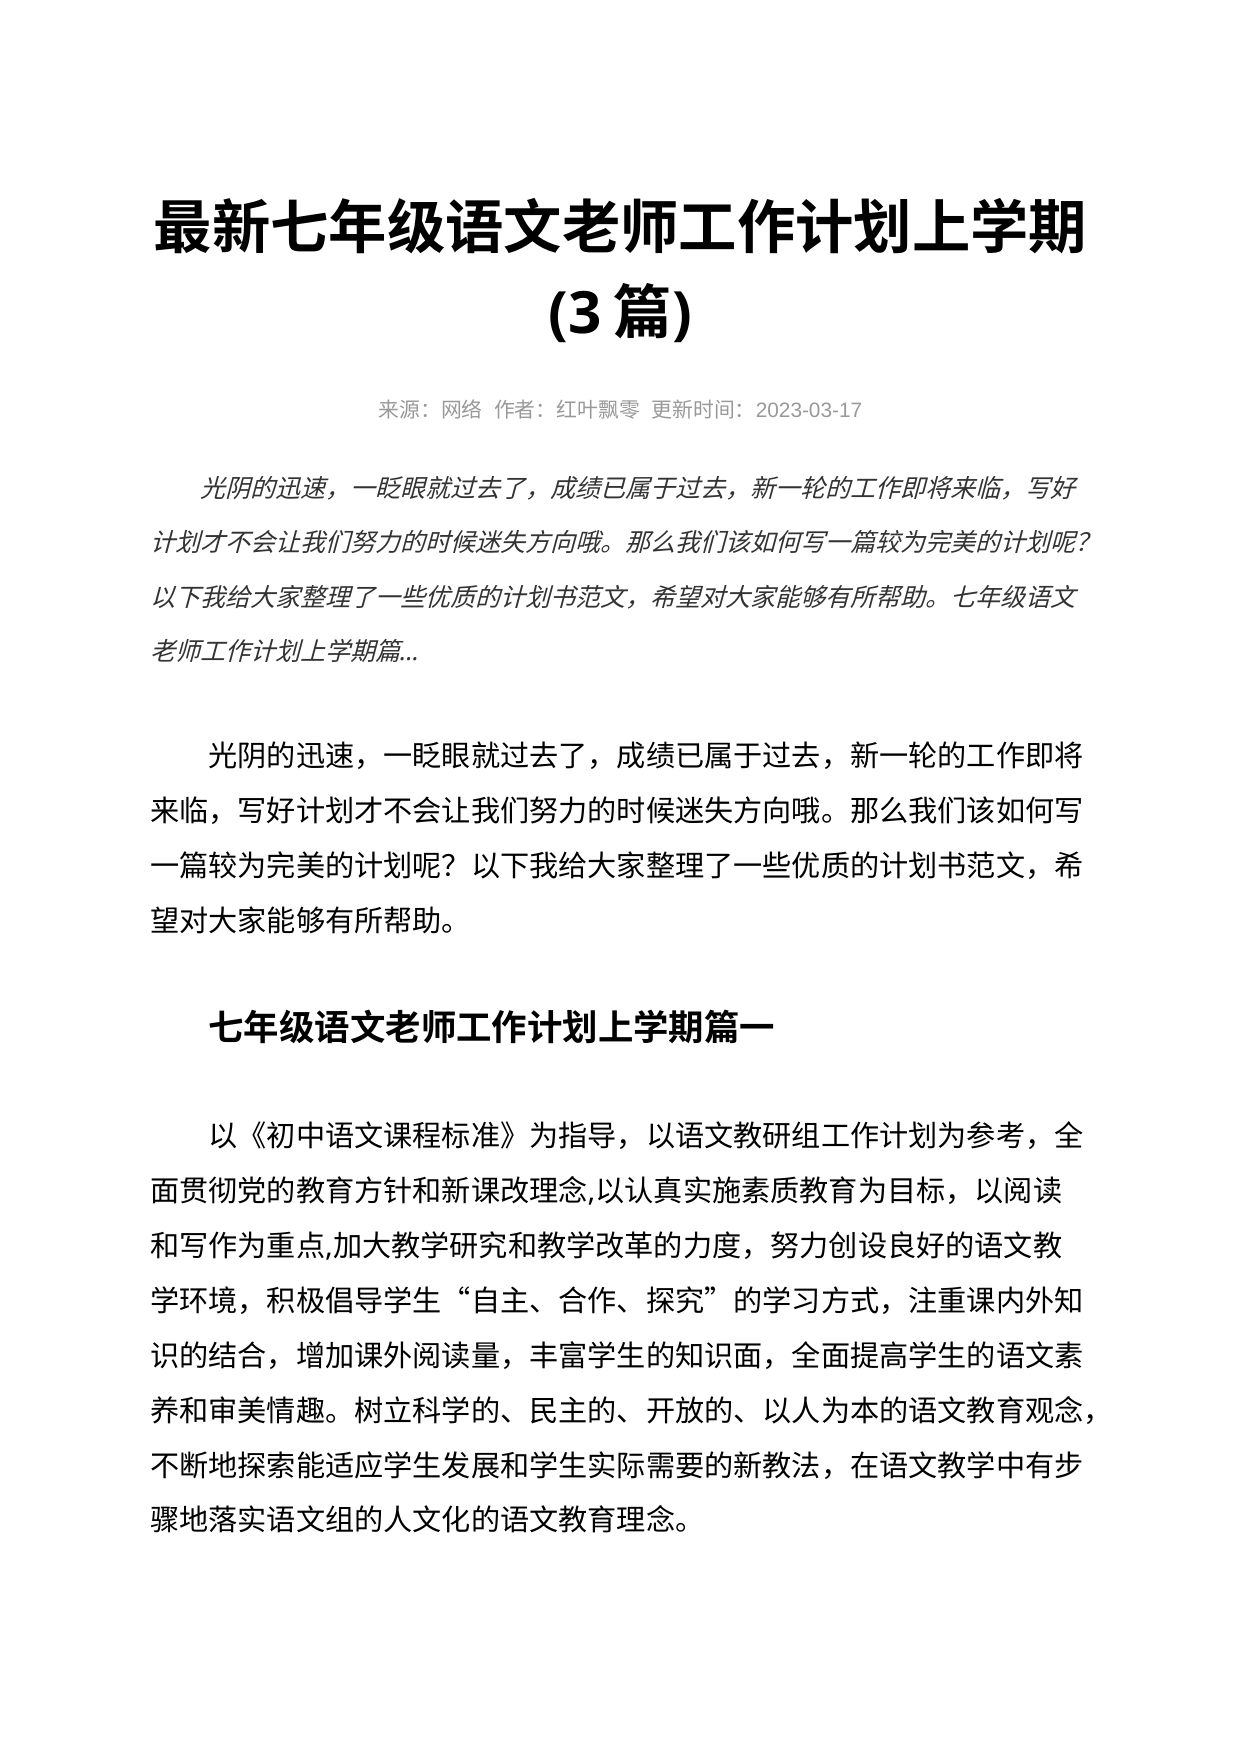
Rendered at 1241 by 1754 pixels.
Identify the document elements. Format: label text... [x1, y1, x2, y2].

text 七年级语文老师工作计划上学期篇一 [150, 999, 1090, 1050]
text 以《初中语文课程标准》为指导，以语文教研组工作计划为参考，全面贯彻党的教育方针和新课改理念,以认真实施素质教育为目标，以阅读和写作为重点,加大教学研究和教学改革的力度，努力创设良好的语文教学环境，积极倡导学生“自主、合作、探究”的学习方式，注重课内外知识的结合，增加课外阅读量，丰富学生的知识面，全面提高学生的语文素养和审美情趣。树立科学的、民主的、开放的、以人为本的语文教育观念，不断地探索能适应学生发展和学生实际需要的新教法，在语文教学中有步骤地落实语文组的人文化的语文教育理念。 [150, 1112, 1090, 1539]
text 光阴的迅速，一眨眼就过去了，成绩已属于过去，新一轮的工作即将来临，写好计划才不会让我们努力的时候迷失方向哦。那么我们该如何写一篇较为完美的计划呢？以下我给大家整理了一些优质的计划书范文，希望对大家能够有所帮助。七年级语文老师工作计划上学期篇... [150, 468, 1090, 668]
text 来源：网络 作者：红叶飘零 更新时间：2023-03-17 [150, 397, 1090, 421]
text 光阴的迅速，一眨眼就过去了，成绩已属于过去，新一轮的工作即将来临，写好计划才不会让我们努力的时候迷失方向哦。那么我们该如何写一篇较为完美的计划呢？以下我给大家整理了一些优质的计划书范文，希望对大家能够有所帮助。 [150, 733, 1090, 939]
subtitle 最新七年级语文老师工作计划上学期(3篇) [150, 181, 1090, 351]
